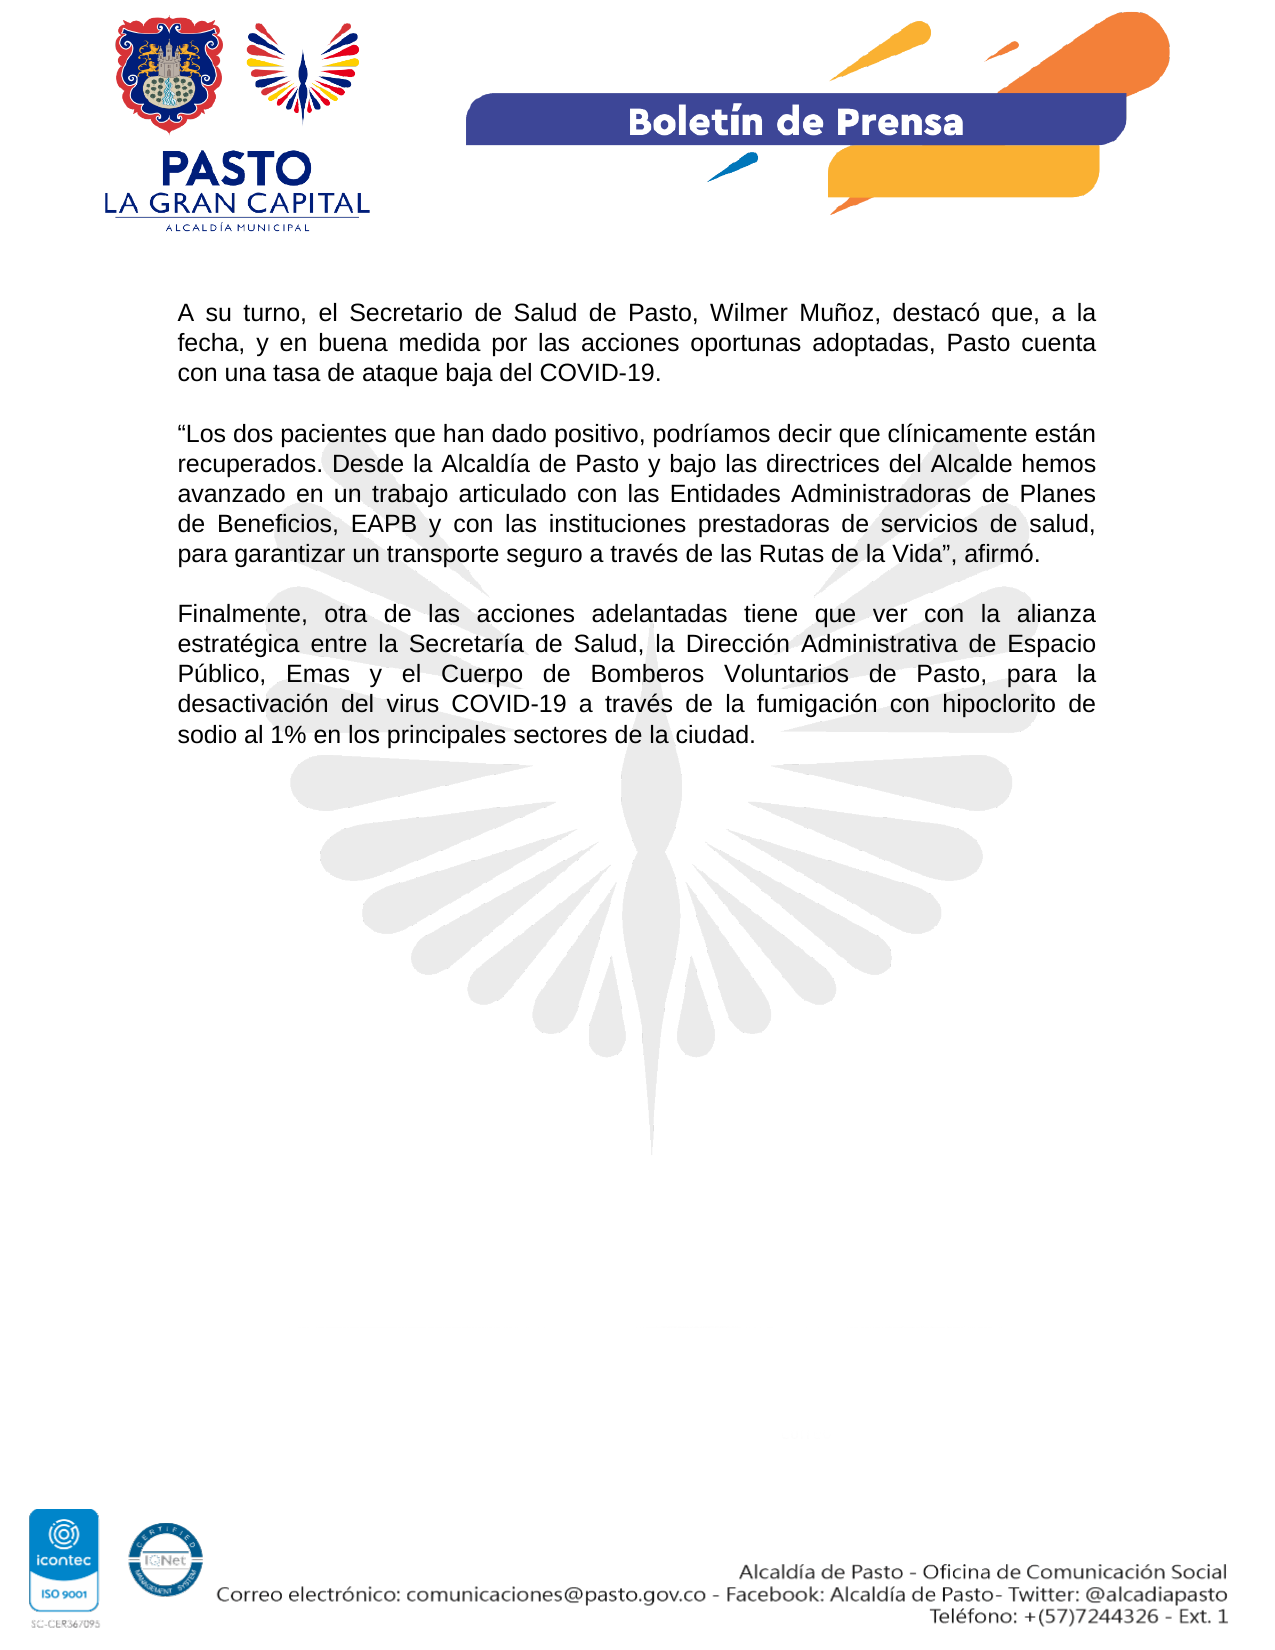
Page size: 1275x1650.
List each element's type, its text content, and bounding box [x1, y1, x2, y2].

text Finalmente, otra de las acciones adelantadas tiene que ver con la alianza estratégica entre la Secretaría de Salud, la Dirección Administrativa de Espacio Público, Emas y el Cuerpo de Bomberos Voluntarios de Pasto, para la desactivación del virus COVID-19 a través de la fumigación con hipoclorito de sodio al 1% en los principales sectores de la ciudad. [177, 599, 1098, 748]
text A su turno, el Secretario de Salud de Pasto, Wilmer Muñoz, destacó que, a la fecha, y en buena medida por las acciones oportunas adoptadas, Pasto cuenta con una tasa de ataque baja del COVID-19. [177, 298, 1098, 387]
picture [0, 0, 1275, 1650]
text “Los dos pacientes que han dado positivo, podríamos decir que clínicamente están recuperados. Desde la Alcaldía de Pasto y bajo las directrices del Alcalde hemos avanzado en un trabajo articulado con las Entidades Administradoras de Planes de Beneficios, EAPB y con las instituciones prestadoras de servicios de salud, para garantizar un transporte seguro a través de las Rutas de la Vida”, afirmó. [177, 418, 1098, 568]
